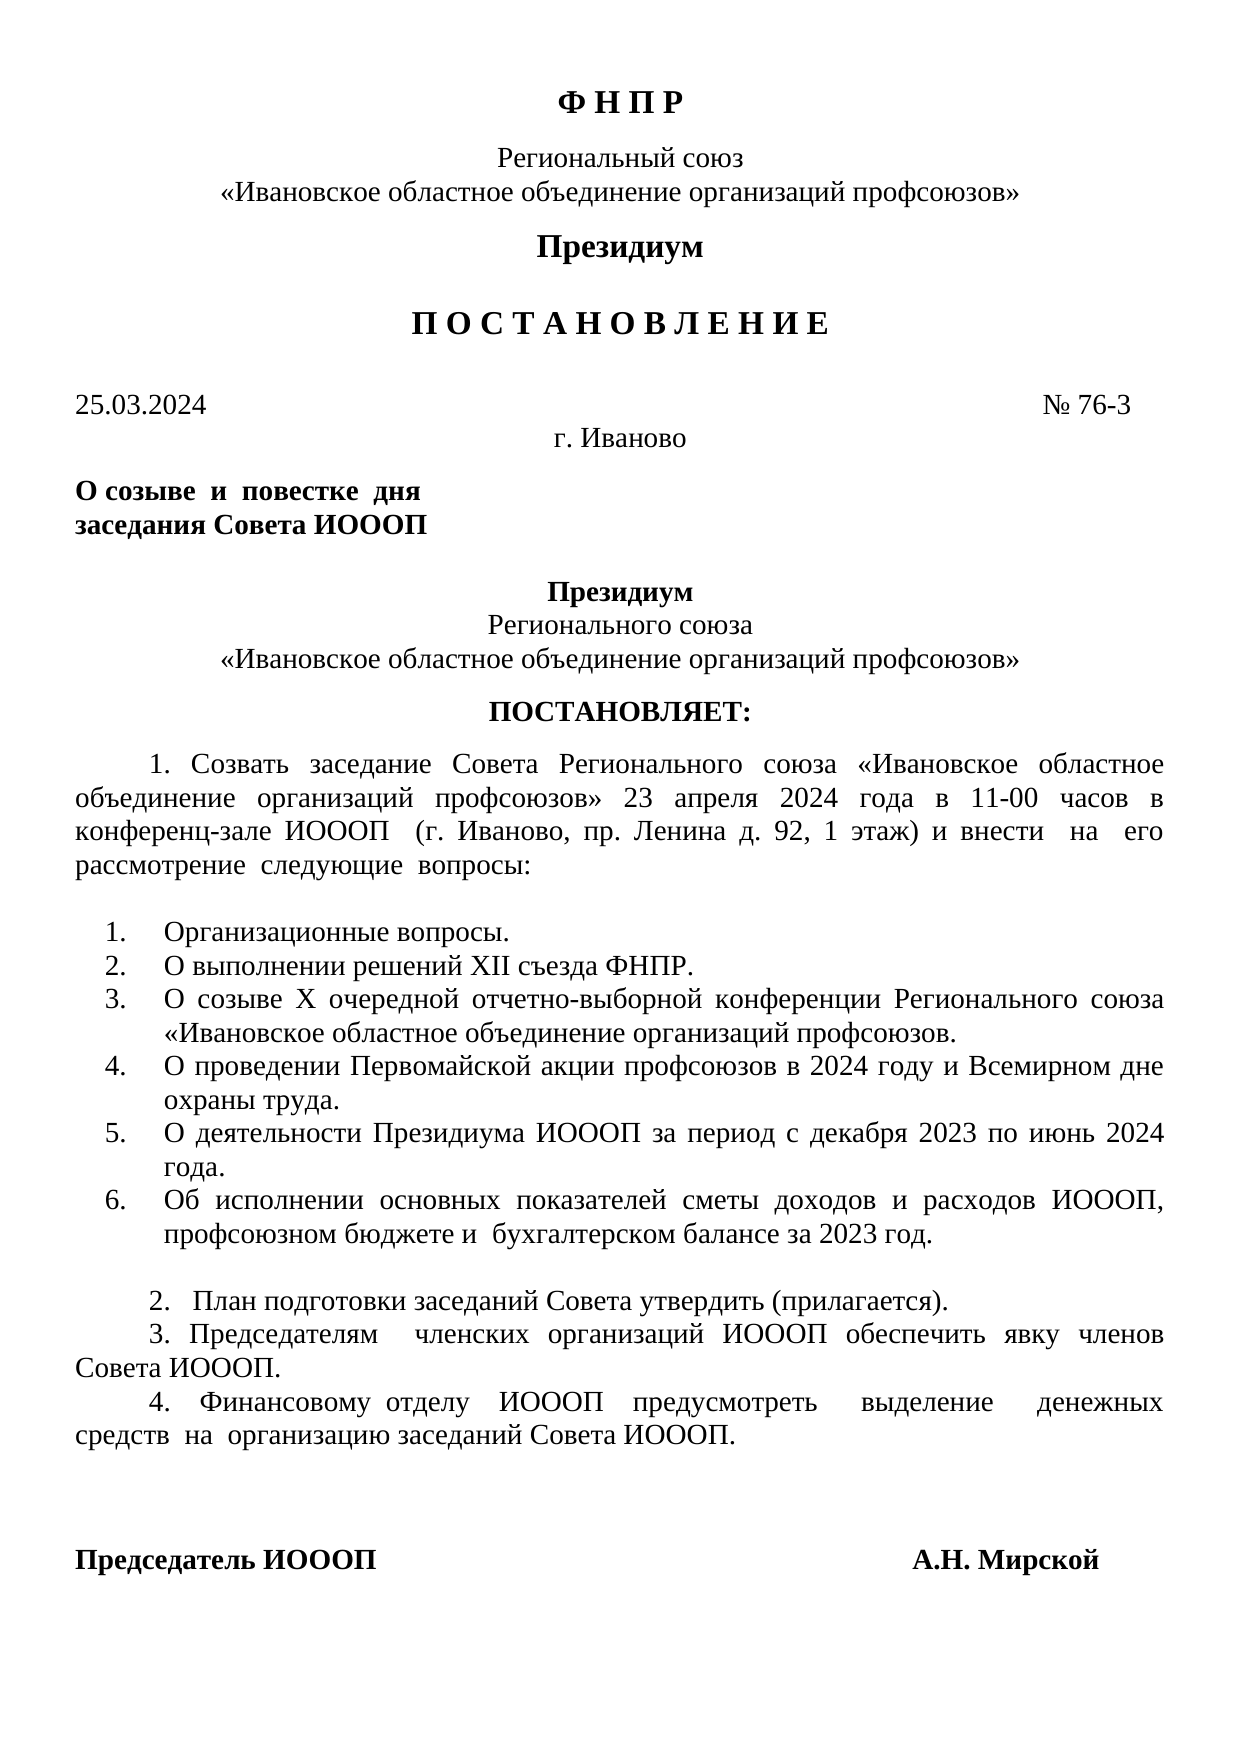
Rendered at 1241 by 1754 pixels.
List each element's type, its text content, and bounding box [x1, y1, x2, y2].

text Региональный союз [75, 140, 1165, 174]
text Председатель ИОООП А.Н. Мирской [75, 1542, 1165, 1575]
list О проведении Первомайской акции профсоюзов в 2024 году и Всемирном дне охраны труда. [104, 1048, 1165, 1115]
text 25.03.2024 № 76-3 [75, 387, 1165, 421]
text Ф Н П Р [75, 83, 1165, 121]
text Регионального союза [75, 607, 1165, 641]
text г. Иваново [75, 421, 1165, 454]
text 2. План подготовки заседаний Совета утвердить (прилагается). [75, 1283, 1165, 1317]
text «Ивановское областное объединение организаций профсоюзов» [75, 641, 1165, 674]
text Президиум [75, 226, 1165, 265]
text ПОСТАНОВЛЯЕТ: [75, 694, 1165, 727]
text 3. Председателям членских организаций ИОООП обеспечить явку членов Совета ИОООП. [75, 1317, 1165, 1384]
text заседания Совета ИОООП [75, 507, 1165, 540]
text О созыве и повестке дня [75, 473, 1165, 507]
text П О С Т А Н О В Л Е Н И Е [75, 303, 1165, 341]
list Об исполнении основных показателей сметы доходов и расходов ИОООП, профсоюзном бюджете и бухгалтерском балансе за 2023 год. [104, 1182, 1165, 1249]
list О созыве Х очередной отчетно-выборной конференции Регионального союза «Ивановское областное объединение организаций профсоюзов. [104, 981, 1165, 1048]
text Президиум [75, 574, 1165, 607]
text 1. Созвать заседание Совета Регионального союза «Ивановское областное объединение организаций профсоюзов» 23 апреля 2024 года в 11-00 часов в конференц-зале ИОООП (г. Иваново, пр. Ленина д. 92, 1 этаж) и внести на его рассмотрение следующие вопросы: [75, 746, 1165, 881]
list О выполнении решений XII съезда ФНПР. [104, 948, 1165, 981]
list Организационные вопросы. [104, 914, 1165, 948]
text 4. Финансовому отделу ИОООП предусмотреть выделение денежных средств на организацию заседаний Совета ИОООП. [75, 1384, 1165, 1451]
list О деятельности Президиума ИОООП за период с декабря 2023 по июнь 2024 года. [104, 1115, 1165, 1182]
text «Ивановское областное объединение организаций профсоюзов» [75, 174, 1165, 207]
